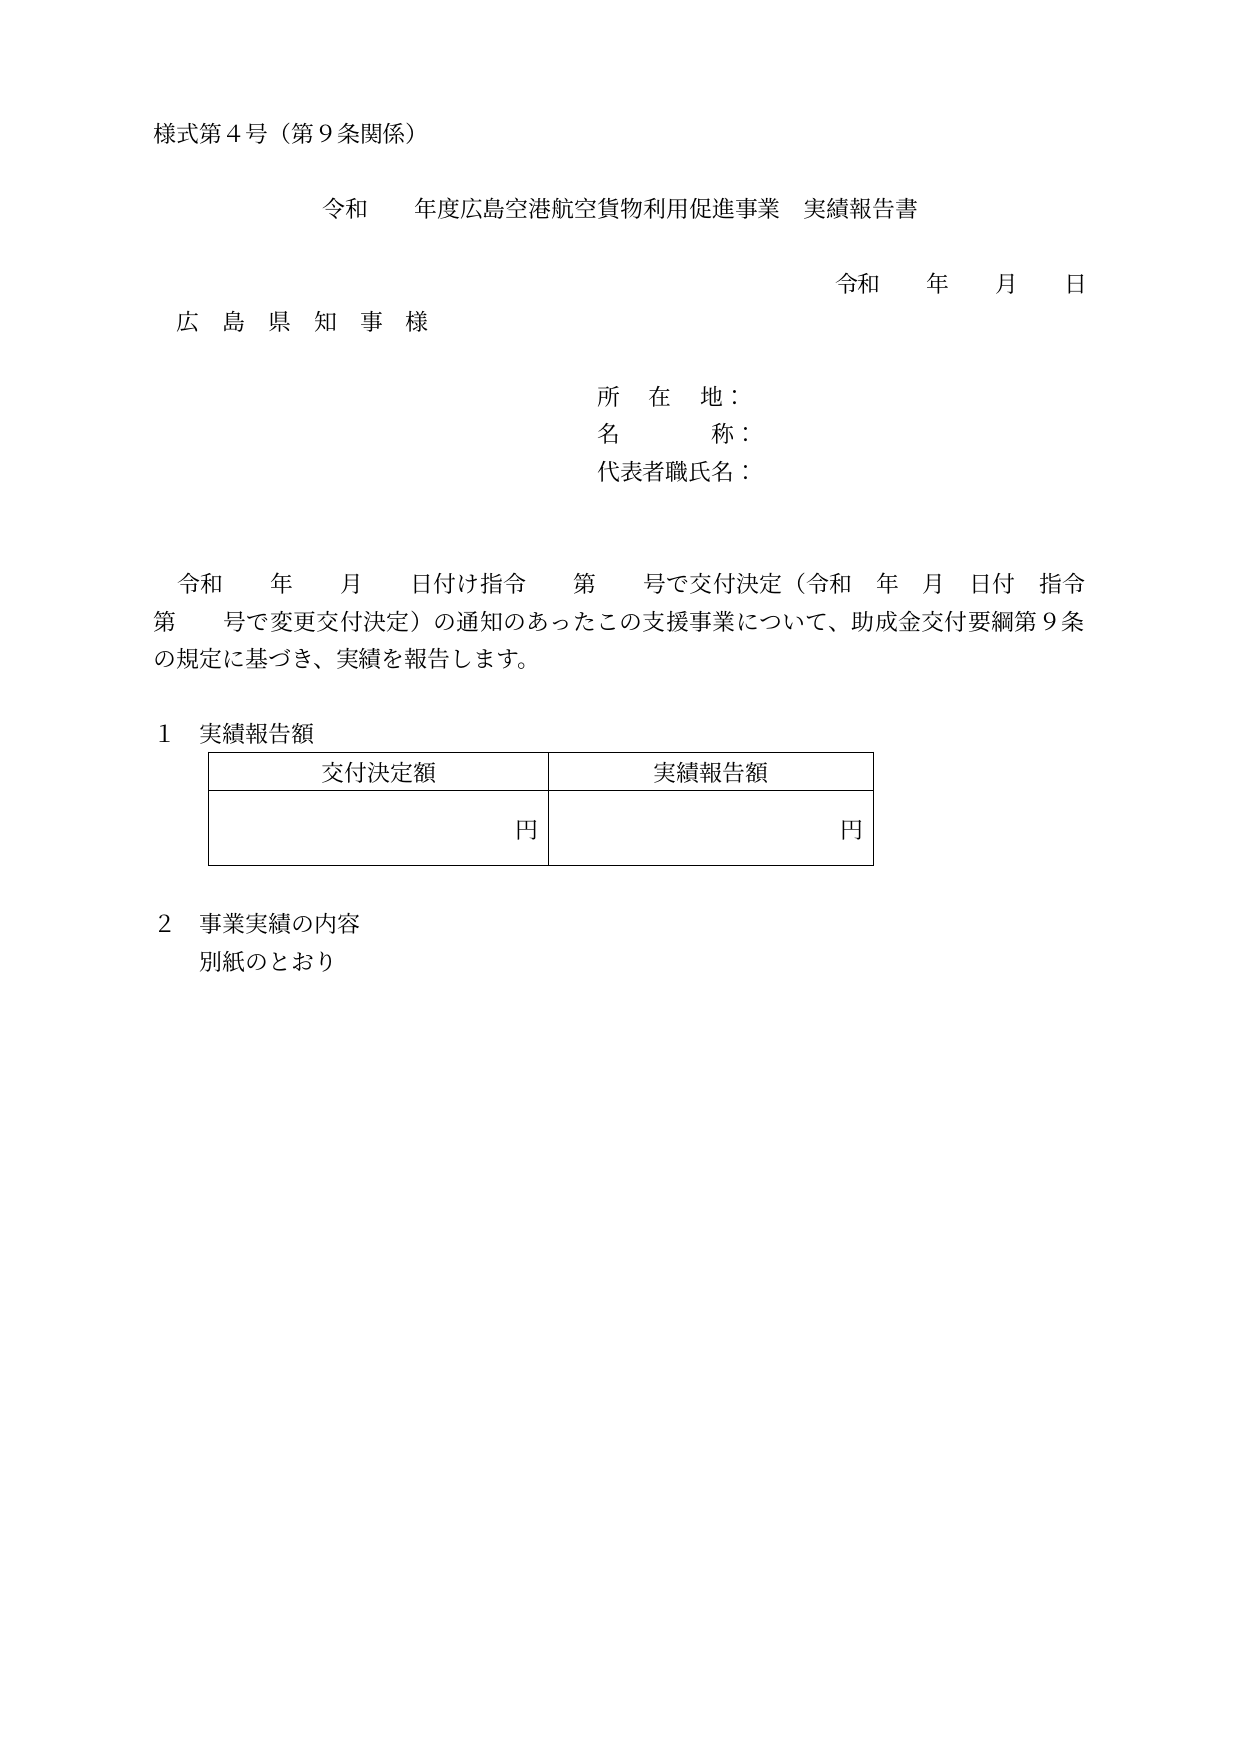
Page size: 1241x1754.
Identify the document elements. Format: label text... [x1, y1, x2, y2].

table_header 実績報告額 [549, 753, 873, 790]
text 広 島 県 知 事 様 [153, 302, 1087, 339]
text １ 実績報告額 [153, 714, 1087, 752]
text ２ 事業実績の内容 [153, 904, 1087, 941]
text 令和 年度広島空港航空貨物利用促進事業 実績報告書 [153, 189, 1087, 227]
text 別紙のとおり [153, 941, 1087, 979]
text 名 称： [508, 414, 1087, 452]
table_header 交付決定額 [209, 753, 548, 790]
table_cell 円 [549, 791, 873, 865]
text 様式第４号（第９条関係） [153, 114, 1087, 152]
table_cell 円 [209, 791, 548, 865]
text 令和 年 月 日付け指令 第 号で交付決定（令和 年 月 日付 指令第 号で変更交付決定）の通知のあったこの支援事業について、助成金交付要綱第９条の規定に基づき、実績を報告します。 [153, 564, 1087, 677]
text 所 在 地： [508, 377, 1087, 414]
text 令和 年 月 日 [153, 264, 1087, 302]
text 代表者職氏名： [508, 452, 1087, 489]
